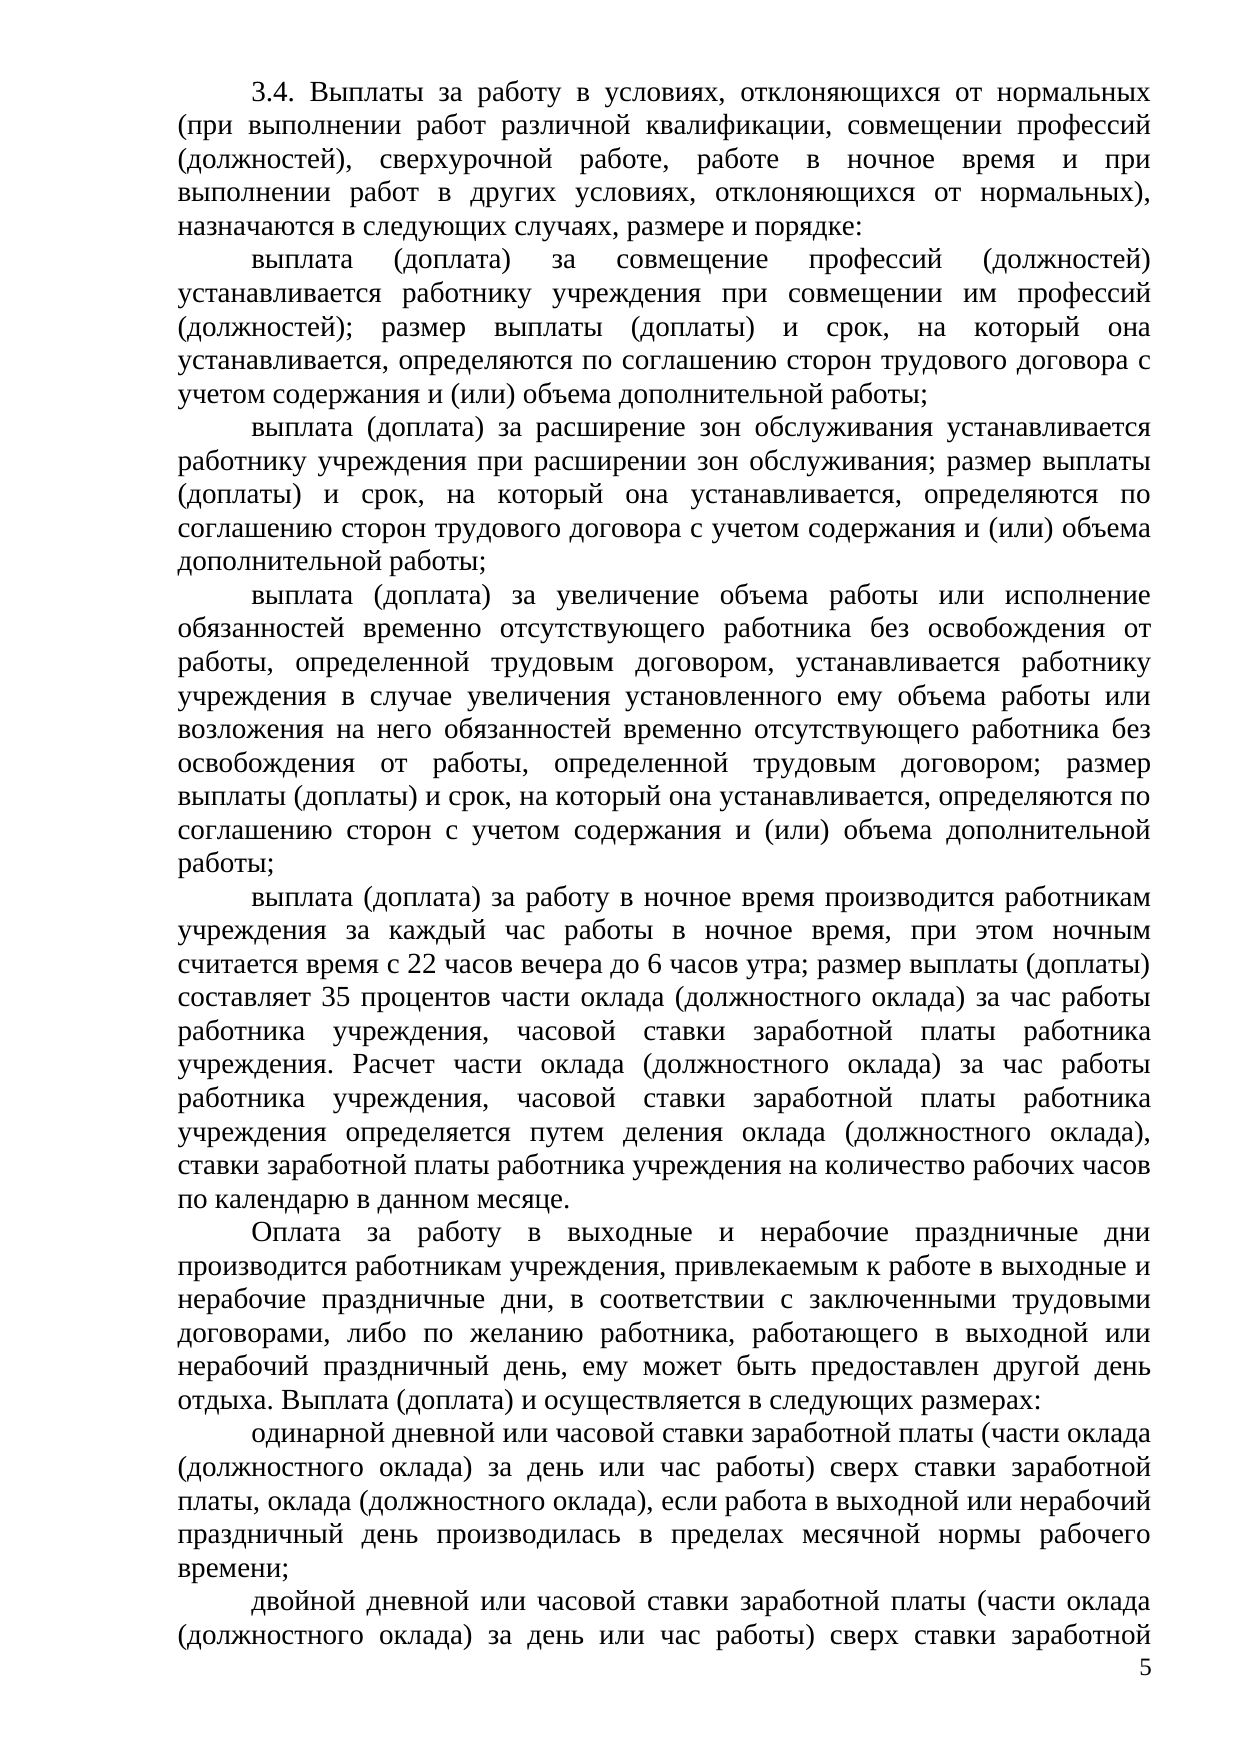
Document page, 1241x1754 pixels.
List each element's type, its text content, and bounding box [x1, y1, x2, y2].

text 3.4. Выплаты за работу в условиях, отклоняющихся от нормальных (при выполнении работ различной квалификации, совмещении профессий (должностей), сверхурочной работе, работе в ночное время и при выполнении работ в других условиях, отклоняющихся от нормальных), назначаются в следующих случаях, размере и порядке: [177, 74, 1152, 242]
text выплата (доплата) за расширение зон обслуживания устанавливается работнику учреждения при расширении зон обслуживания; размер выплаты (доплаты) и срок, на который она устанавливается, определяются по соглашению сторон трудового договора с учетом содержания и (или) объема дополнительной работы; [177, 409, 1152, 577]
text выплата (доплата) за работу в ночное время производится работникам учреждения за каждый час работы в ночное время, при этом ночным считается время с 22 часов вечера до 6 часов утра; размер выплаты (доплаты) составляет 35 процентов части оклада (должностного оклада) за час работы работника учреждения, часовой ставки заработной платы работника учреждения. Расчет части оклада (должностного оклада) за час работы работника учреждения, часовой ставки заработной платы работника учреждения определяется путем деления оклада (должностного оклада), ставки заработной платы работника учреждения на количество рабочих часов по календарю в данном месяце. [177, 879, 1152, 1214]
text одинарной дневной или часовой ставки заработной платы (части оклада (должностного оклада) за день или час работы) сверх ставки заработной платы, оклада (должностного оклада), если работа в выходной или нерабочий праздничный день производилась в пределах месячной нормы рабочего времени; [177, 1416, 1152, 1583]
text выплата (доплата) за совмещение профессий (должностей) устанавливается работнику учреждения при совмещении им профессий (должностей); размер выплаты (доплаты) и срок, на который она устанавливается, определяются по соглашению сторон трудового договора с учетом содержания и (или) объема дополнительной работы; [177, 242, 1152, 409]
text Оплата за работу в выходные и нерабочие праздничные дни производится работникам учреждения, привлекаемым к работе в выходные и нерабочие праздничные дни, в соответствии с заключенными трудовыми договорами, либо по желанию работника, работающего в выходной или нерабочий праздничный день, ему может быть предоставлен другой день отдыха. Выплата (доплата) и осуществляется в следующих размерах: [177, 1214, 1152, 1416]
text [177, 1583, 1152, 1650]
text выплата (доплата) за увеличение объема работы или исполнение обязанностей временно отсутствующего работника без освобождения от работы, определенной трудовым договором, устанавливается работнику учреждения в случае увеличения установленного ему объема работы или возложения на него обязанностей временно отсутствующего работника без освобождения от работы, определенной трудовым договором; размер выплаты (доплаты) и срок, на который она устанавливается, определяются по соглашению сторон с учетом содержания и (или) объема дополнительной работы; [177, 577, 1152, 879]
